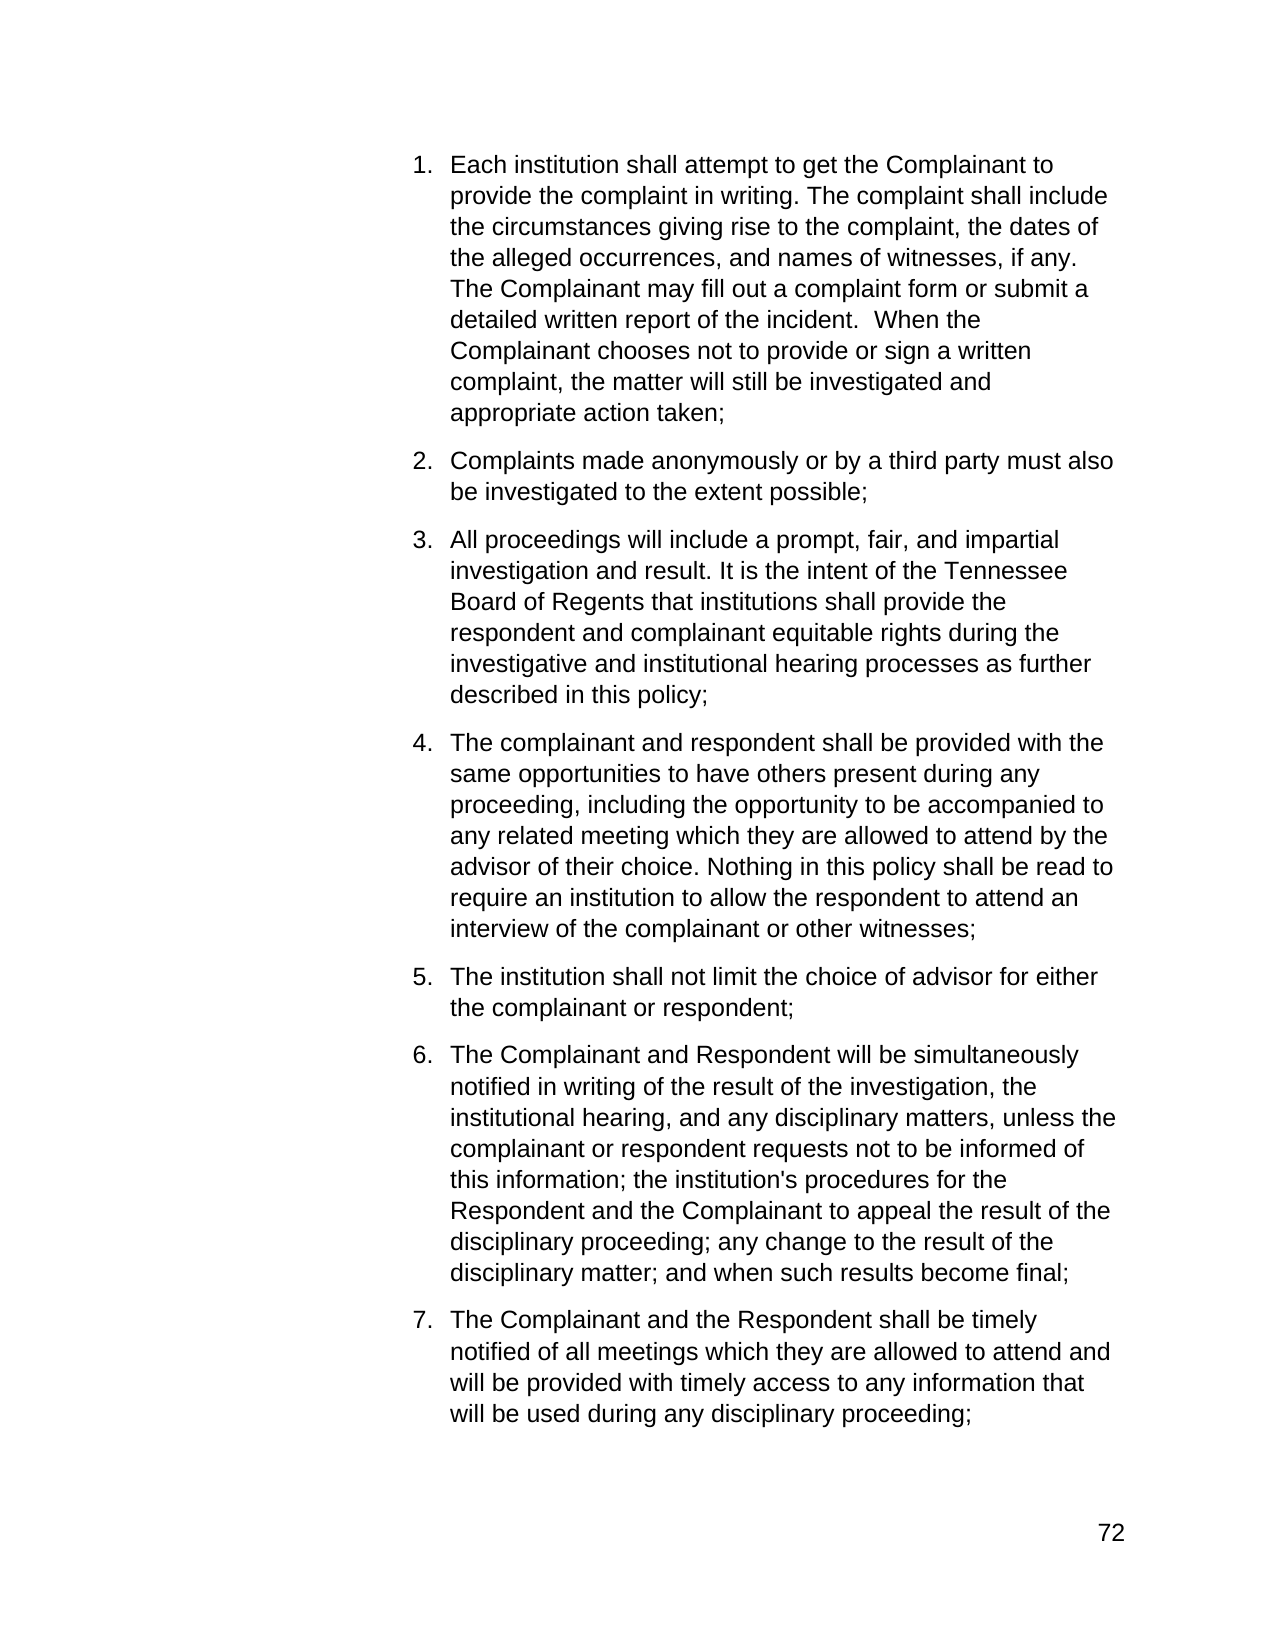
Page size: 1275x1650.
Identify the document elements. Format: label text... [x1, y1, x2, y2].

list The complainant and respondent shall be provided with the same opportunities to have others present during any proceeding, including the opportunity to be accompanied to any related meeting which they are allowed to attend by the advisor of their choice. Nothing in this policy shall be read to require an institution to allow the respondent to attend an interview of the complainant or other witnesses; [412, 728, 1125, 943]
list All proceedings will include a prompt, fair, and impartial investigation and result. It is the intent of the Tennessee Board of Regents that institutions shall provide the respondent and complainant equitable rights during the investigative and institutional hearing processes as further described in this policy; [412, 525, 1125, 709]
list The institution shall not limit the choice of advisor for either the complainant or respondent; [412, 962, 1125, 1021]
list Complaints made anonymously or by a third party must also be investigated to the extent possible; [412, 446, 1125, 506]
list The Complainant and Respondent will be simultaneously notified in writing of the result of the investigation, the institutional hearing, and any disciplinary matters, unless the complainant or respondent requests not to be informed of this information; the institution's procedures for the Respondent and the Complainant to appeal the result of the disciplinary proceeding; any change to the result of the disciplinary matter; and when such results become final; [412, 1040, 1125, 1286]
list The Complainant and the Respondent shall be timely notified of all meetings which they are allowed to attend and will be provided with timely access to any information that will be used during any disciplinary proceeding; [412, 1305, 1125, 1427]
list Each institution shall attempt to get the Complainant to provide the complaint in writing. The complaint shall include the circumstances giving rise to the complaint, the dates of the alleged occurrences, and names of witnesses, if any. The Complainant may fill out a complaint form or submit a detailed written report of the incident. When the Complainant chooses not to provide or sign a written complaint, the matter will still be investigated and appropriate action taken; [412, 150, 1125, 427]
